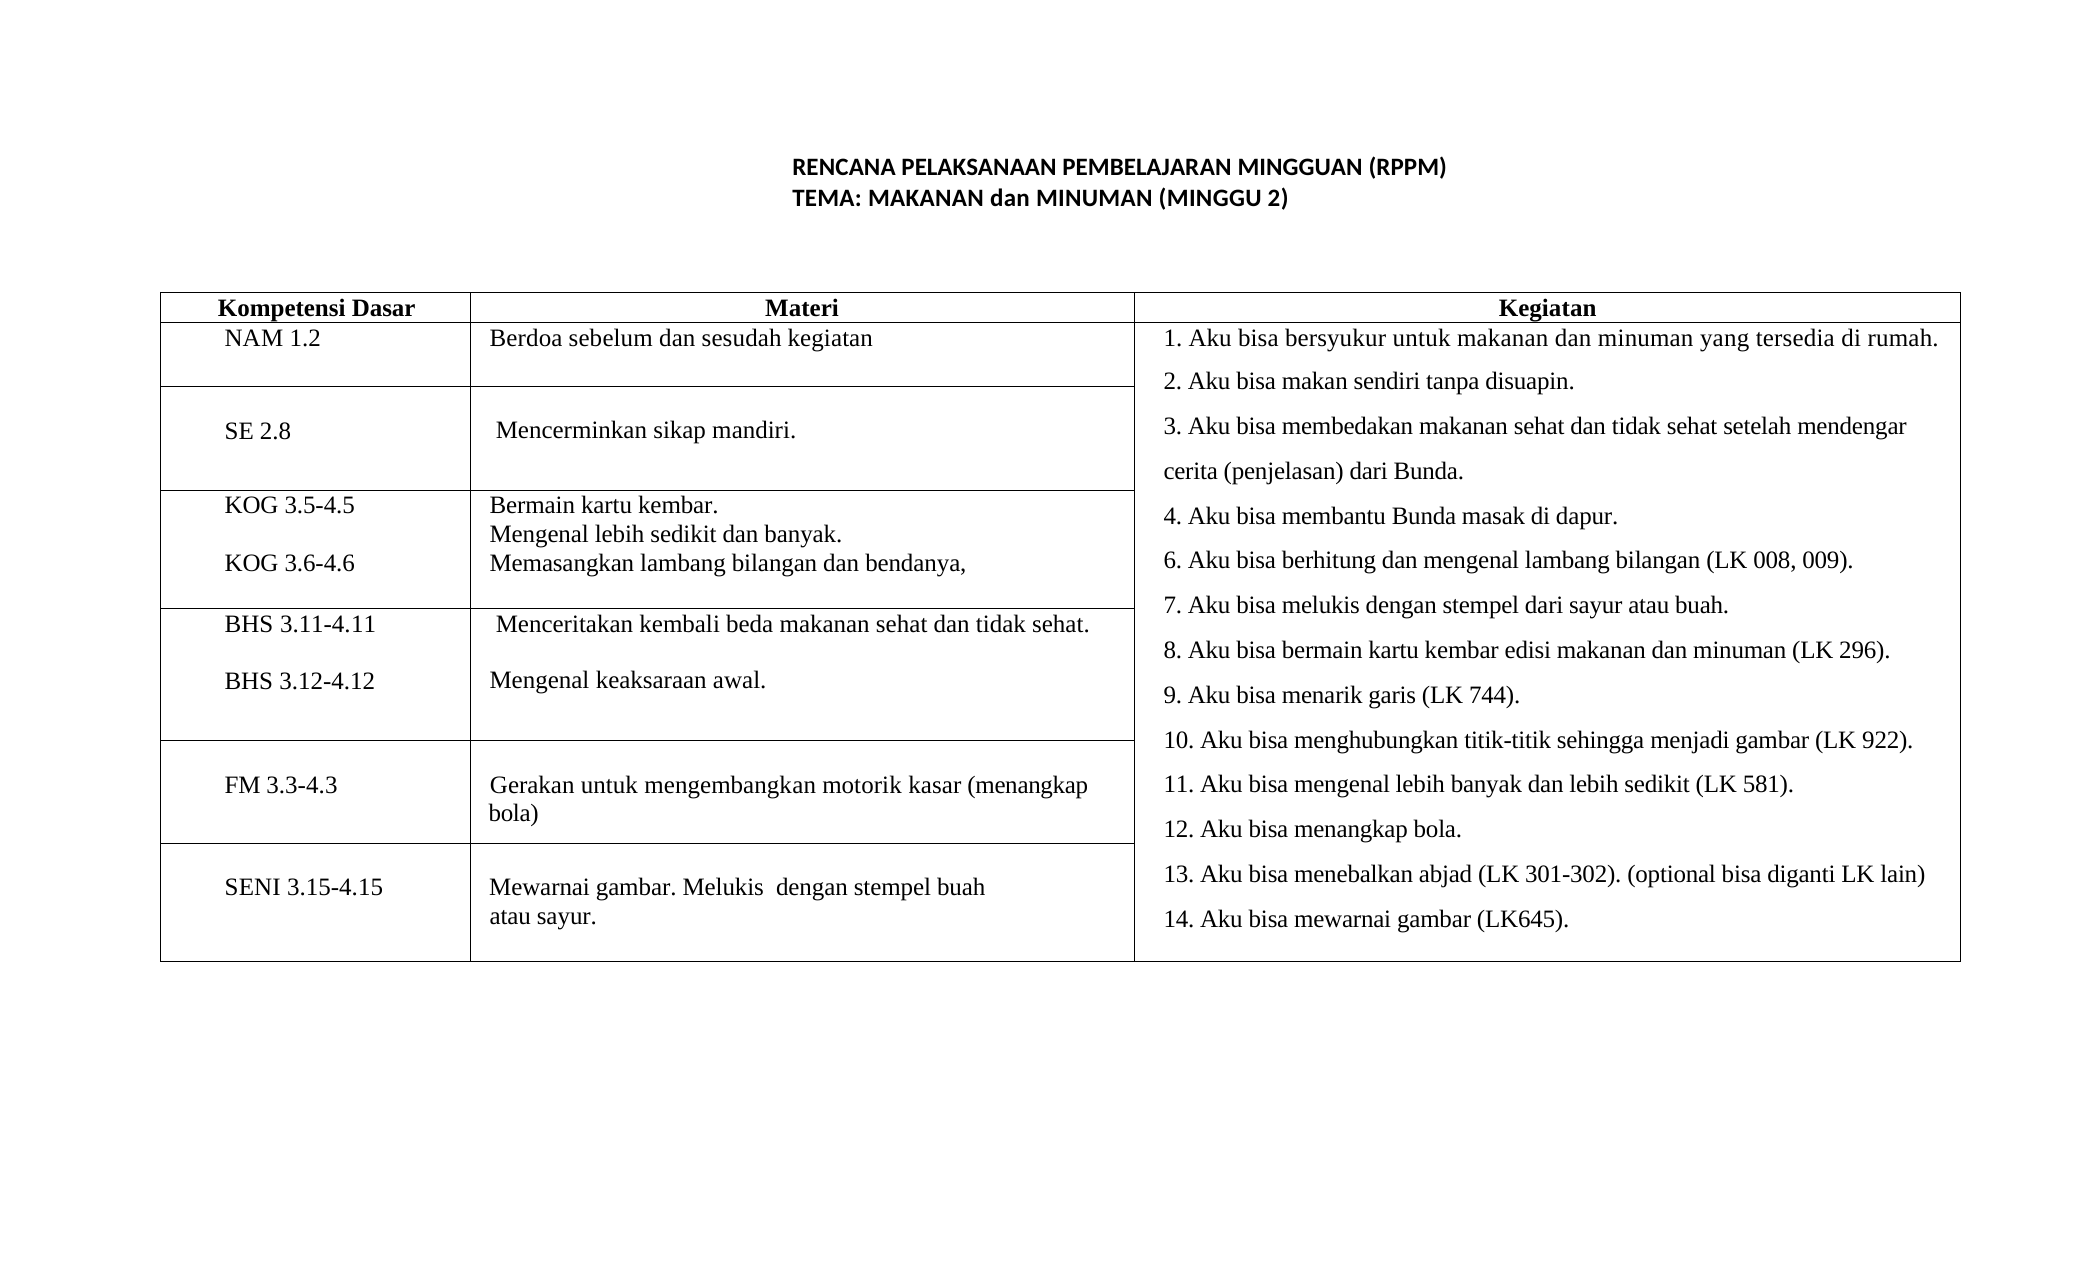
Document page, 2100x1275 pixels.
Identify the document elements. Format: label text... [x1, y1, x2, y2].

table_cell KOG 3.5-4.5 KOG 3.6-4.6 [161, 491, 470, 608]
table_cell Berdoa sebelum dan sesudah kegiatan [471, 323, 1134, 386]
table_cell NAM 1.2 [161, 323, 470, 386]
text TEMA: MAKANAN dan MINUMAN (MINGGU 2) [792, 182, 1669, 212]
table_cell SE 2.8 [161, 387, 470, 489]
table_cell Mencerminkan sikap mandiri. [471, 387, 1134, 489]
table_cell FM 3.3-4.3 [161, 741, 470, 842]
table_cell Bermain kartu kembar. Mengenal lebih sedikit dan banyak. Memasangkan lambang bilangan dan bendanya, [471, 491, 1134, 608]
table_header Kompetensi Dasar [161, 293, 470, 322]
text RENCANA PELAKSANAAN PEMBELAJARAN MINGGUAN (RPPM) [792, 151, 1669, 181]
table_cell 1. Aku bisa bersyukur untuk makanan dan minuman yang tersedia di rumah. 2. Aku bisa makan sendiri tanpa disuapin. 3. Aku bisa membedakan makanan sehat dan tidak sehat setelah mendengar cerita (penjelasan) dari Bunda. 4. Aku bisa membantu Bunda masak di dapur. 6. Aku bisa berhitung dan mengenal lambang bilangan (LK 008, 009). 7. Aku bisa melukis dengan stempel dari sayur atau buah. 8. Aku bisa bermain kartu kembar edisi makanan dan minuman (LK 296). 9. Aku bisa menarik garis (LK 744). 10. Aku bisa menghubungkan titik-titik sehingga menjadi gambar (LK 922). 11. Aku bisa mengenal lebih banyak dan lebih sedikit (LK 581). 12. Aku bisa menangkap bola. 13. Aku bisa menebalkan abjad (LK 301-302). (optional bisa diganti LK lain) 14. Aku bisa mewarnai gambar (LK645). [1135, 323, 1960, 961]
table_cell Mewarnai gambar. Melukis dengan stempel buah atau sayur. [471, 844, 1134, 961]
table_cell Menceritakan kembali beda makanan sehat dan tidak sehat. Mengenal keaksaraan awal. [471, 609, 1134, 740]
table_cell Gerakan untuk mengembangkan motorik kasar (menangkap bola) [471, 741, 1134, 842]
table_cell BHS 3.11-4.11 BHS 3.12-4.12 [161, 609, 470, 740]
table_cell SENI 3.15-4.15 [161, 844, 470, 961]
table_header Kegiatan Bermain [1135, 293, 1960, 322]
table_header Materi [471, 293, 1134, 322]
